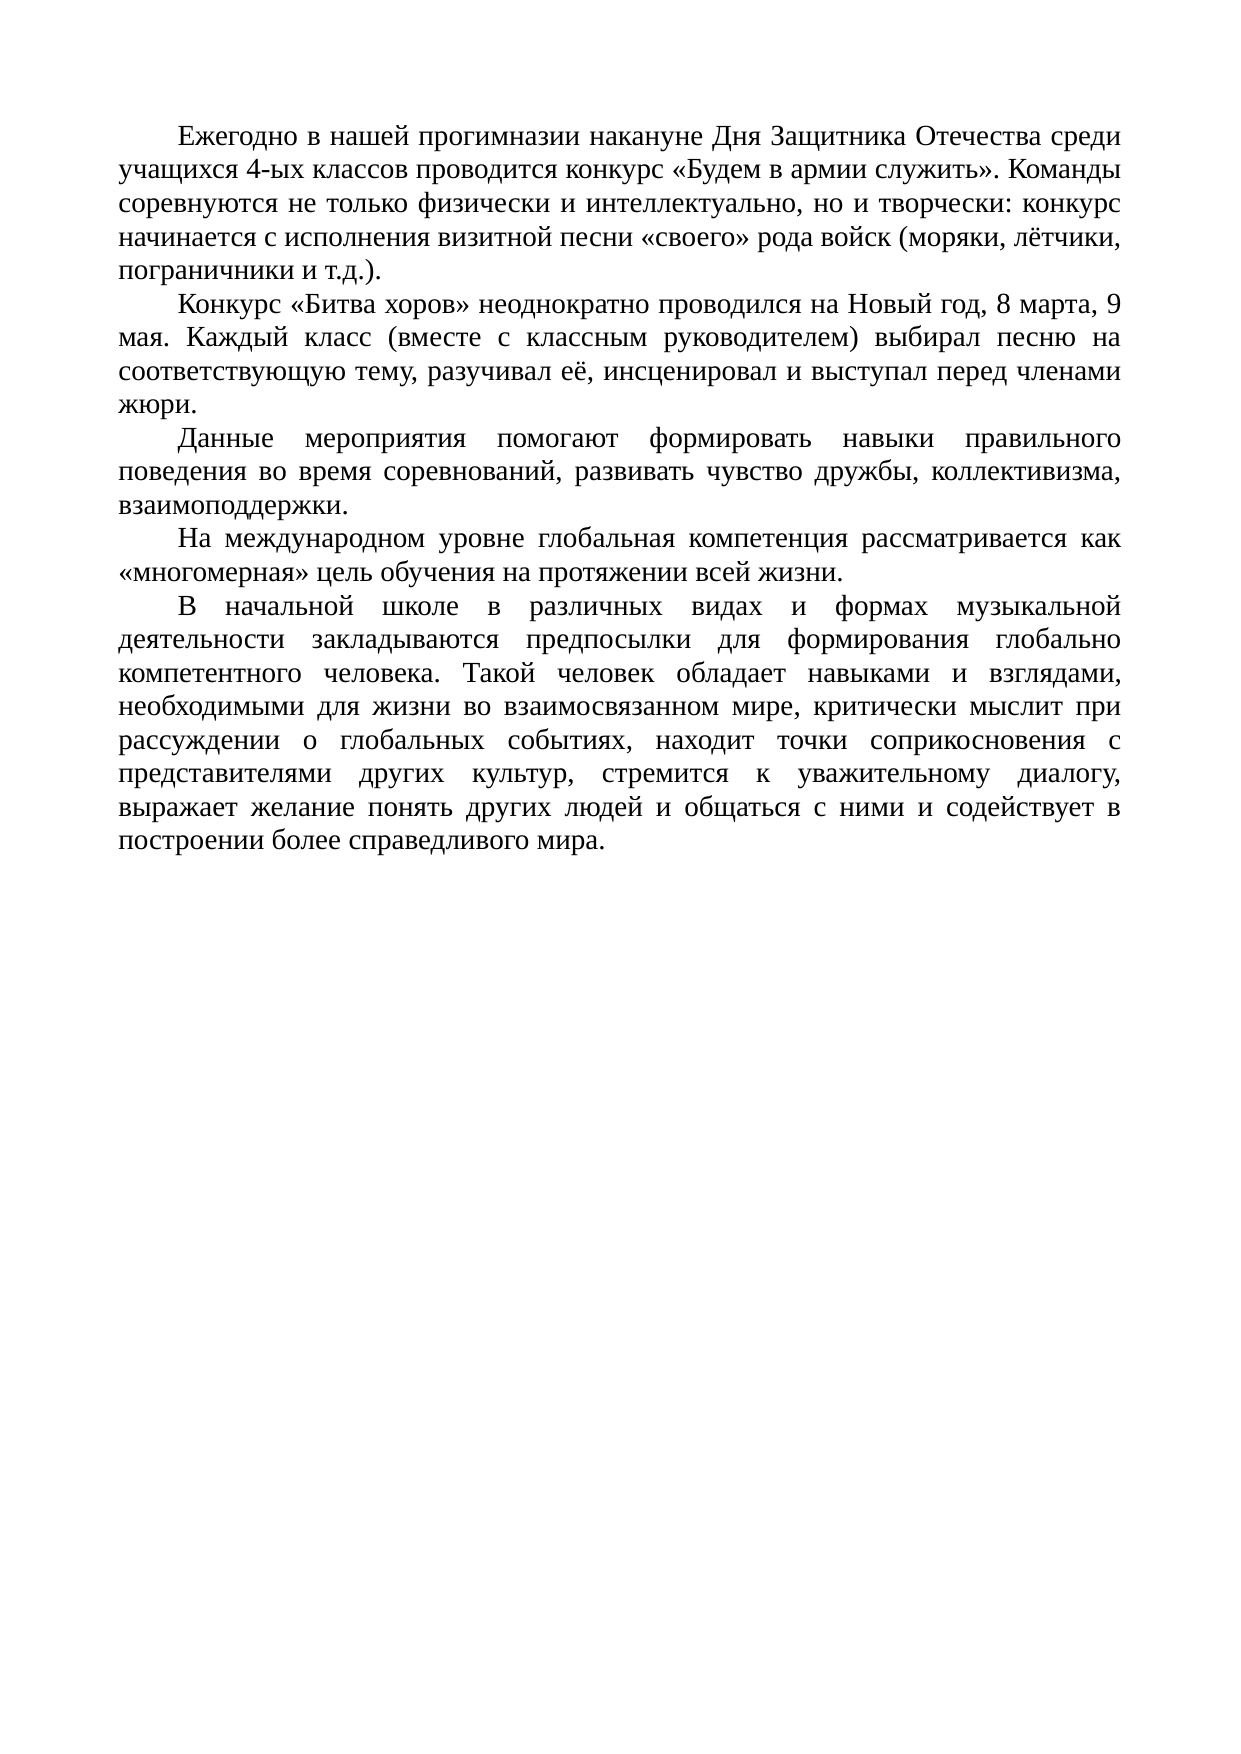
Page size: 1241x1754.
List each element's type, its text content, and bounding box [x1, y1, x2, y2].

text Ежегодно в нашей прогимназии накануне Дня Защитника Отечества среди учащихся 4-ых классов проводится конкурс «Будем в армии служить». Команды соревнуются не только физически и интеллектуально, но и творчески: конкурс начинается с исполнения визитной песни «своего» рода войск (моряки, лётчики, пограничники и т.д.). [118, 118, 1122, 286]
text На международном уровне глобальная компетенция рассматривается как «многомерная» цель обучения на протяжении всей жизни. [118, 521, 1122, 588]
text В начальной школе в различных видах и формах музыкальной деятельности закладываются предпосылки для формирования глобально компетентного человека. Такой человек обладает навыками и взглядами, необходимыми для жизни во взаимосвязанном мире, критически мыслит при рассуждении о глобальных событиях, находит точки соприкосновения с представителями других культур, стремится к уважительному диалогу, выражает желание понять других людей и общаться с ними и содействует в построении более справедливого мира. [118, 588, 1122, 856]
text Данные мероприятия помогают формировать навыки правильного поведения во время соревнований, развивать чувство дружбы, коллективизма, взаимоподдержки. [118, 420, 1122, 521]
text Конкурс «Битва хоров» неоднократно проводился на Новый год, 8 марта, 9 мая. Каждый класс (вместе с классным руководителем) выбирал песню на соответствующую тему, разучивал её, инсценировал и выступал перед членами жюри. [118, 286, 1122, 420]
